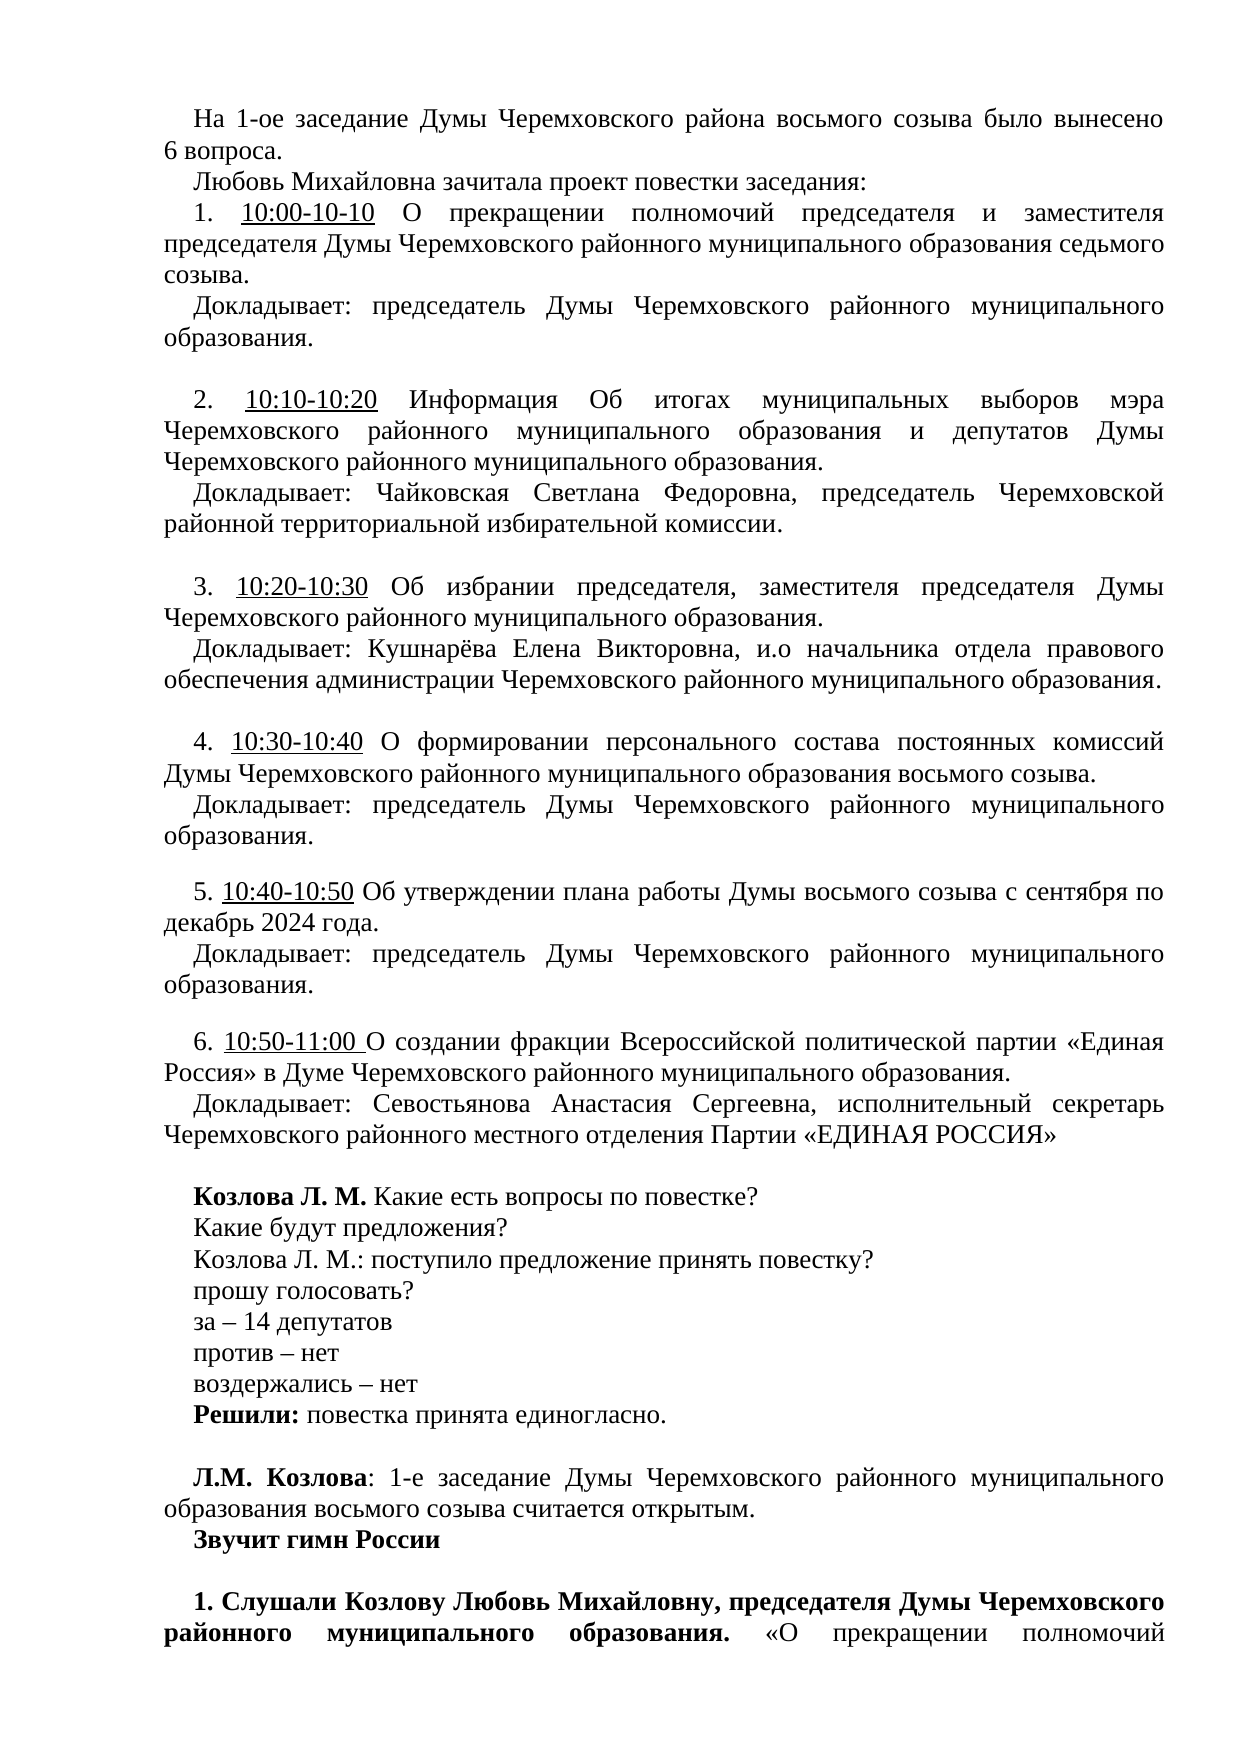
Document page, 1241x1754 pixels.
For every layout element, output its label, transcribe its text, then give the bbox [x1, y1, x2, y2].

text Решили: повестка принята единогласно. [164, 1398, 1165, 1429]
text Докладывает: Кушнарёва Елена Викторовна, и.о начальника отдела правового обеспечения администрации Черемховского районного муниципального образования. [164, 632, 1165, 694]
text против – нет [164, 1336, 1165, 1367]
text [164, 1585, 1165, 1648]
text Докладывает: председатель Думы Черемховского районного муниципального образования. [164, 289, 1165, 352]
text 5. 10:40-10:50 Об утверждении плана работы Думы восьмого созыва с сентября по декабрь 2024 года. [164, 875, 1165, 937]
text На 1-ое заседание Думы Черемховского района восьмого созыва было вынесено 6 вопроса. [164, 103, 1165, 165]
text 2. 10:10-10:20 Информация Об итогах муниципальных выборов мэра Черемховского районного муниципального образования и депутатов Думы Черемховского районного муниципального образования. [164, 383, 1165, 476]
text Любовь Михайловна зачитала проект повестки заседания: [164, 165, 1165, 196]
text Докладывает: Севостьянова Анастасия Сергеевна, исполнительный секретарь Черемховского районного местного отделения Партии «ЕДИНАЯ РОССИЯ» [164, 1087, 1165, 1149]
text Докладывает: Чайковская Светлана Федоровна, председатель Черемховской районной территориальной избирательной комиссии. [164, 476, 1165, 539]
text 6. 10:50-11:00 О создании фракции Всероссийской политической партии «Единая Россия» в Думе Черемховского районного муниципального образования. [164, 1025, 1165, 1087]
text прошу голосовать? [164, 1274, 1165, 1305]
text Докладывает: председатель Думы Черемховского районного муниципального образования. [164, 937, 1165, 1000]
text Козлова Л. М. Какие есть вопросы по повестке? [164, 1180, 1165, 1212]
text Звучит гимн России [164, 1523, 1165, 1554]
text Какие будут предложения? [164, 1212, 1165, 1243]
text 4. 10:30-10:40 О формировании персонального состава постоянных комиссий Думы Черемховского районного муниципального образования восьмого созыва. [164, 726, 1165, 788]
text воздержались – нет [164, 1367, 1165, 1398]
text Докладывает: председатель Думы Черемховского районного муниципального образования. [164, 788, 1165, 850]
text Козлова Л. М.: поступило предложение принять повестку? [164, 1243, 1165, 1274]
text 1. 10:00-10-10 О прекращении полномочий председателя и заместителя председателя Думы Черемховского районного муниципального образования седьмого созыва. [164, 196, 1165, 289]
text за – 14 депутатов [164, 1305, 1165, 1336]
text Л.М. Козлова: 1-е заседание Думы Черемховского районного муниципального образования восьмого созыва считается открытым. [164, 1461, 1165, 1523]
text 3. 10:20-10:30 Об избрании председателя, заместителя председателя Думы Черемховского районного муниципального образования. [164, 570, 1165, 632]
